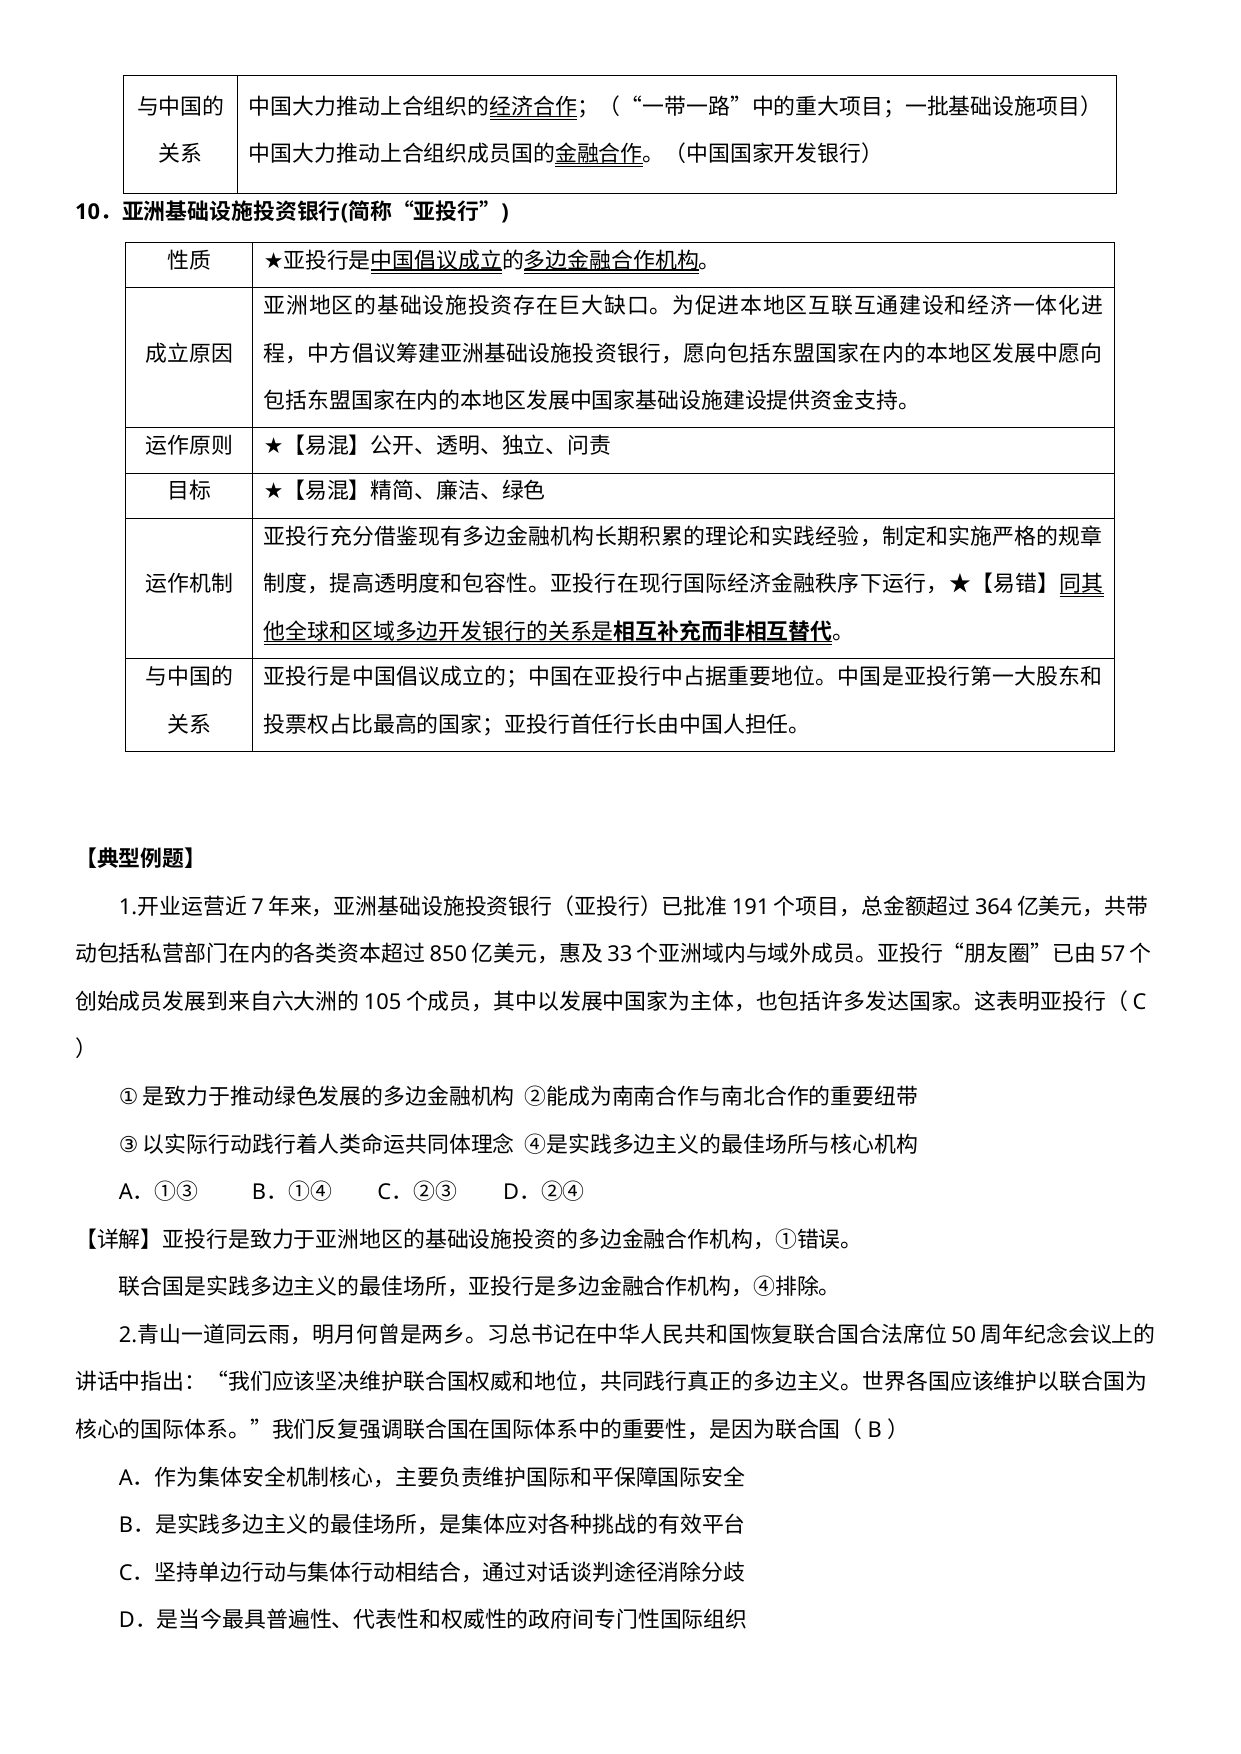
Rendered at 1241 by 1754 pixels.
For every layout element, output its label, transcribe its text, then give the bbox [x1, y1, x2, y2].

table_cell 亚投行充分借鉴现有多边金融机构长期积累的理论和实践经验，制定和实施严格的规章制度，提高透明度和包容性。亚投行在现行国际经济金融秩序下运行，★【易错】同其他全球和区域多边开发银行的关系是相互补充而非相互替代。 [253, 519, 1114, 658]
text D．是当今最具普遍性、代表性和权威性的政府间专门性国际组织 [75, 1602, 1165, 1634]
table_header 性质 [126, 243, 252, 287]
text 2.青山一道同云雨，明月何曾是两乡。习总书记在中华人民共和国恢复联合国合法席位50周年纪念会议上的讲话中指出：“我们应该坚决维护联合国权威和地位，共同践行真正的多边主义。世界各国应该维护以联合国为核心的国际体系。”我们反复强调联合国在国际体系中的重要性，是因为联合国（ B ） [75, 1317, 1165, 1444]
table_cell 运作机制 [126, 519, 252, 658]
text A．①③ B．①④ C．②③ D．②④ [75, 1174, 1165, 1206]
text 10．亚洲基础设施投资银行(简称“亚投行”) [75, 194, 1165, 226]
table_cell 中国大力推动上合组织的经济合作；（“一带一路”中的重大项目；一批基础设施项目） 中国大力推动上合组织成员国的金融合作。（中国国家开发银行） [238, 76, 1116, 193]
text B．是实践多边主义的最佳场所，是集体应对各种挑战的有效平台 [75, 1507, 1165, 1539]
table_cell 亚洲地区的基础设施投资存在巨大缺口。为促进本地区互联互通建设和经济一体化进程，中方倡议筹建亚洲基础设施投资银行，愿向包括东盟国家在内的本地区发展中愿向包括东盟国家在内的本地区发展中国家基础设施建设提供资金支持。 [253, 288, 1114, 427]
table_cell ★【易混】精简、廉洁、绿色 [253, 474, 1114, 518]
table_cell 与中国的关系 [124, 76, 237, 193]
text C．坚持单边行动与集体行动相结合，通过对话谈判途径消除分歧 [75, 1555, 1165, 1586]
table_cell 目标 [126, 474, 252, 518]
text 1.开业运营近7年来，亚洲基础设施投资银行（亚投行）已批准191个项目，总金额超过364亿美元，共带动包括私营部门在内的各类资本超过850亿美元，惠及33个亚洲域内与域外成员。亚投行“朋友圈”已由57个创始成员发展到来自六大洲的105个成员，其中以发展中国家为主体，也包括许多发达国家。这表明亚投行（ C ） [75, 889, 1165, 1063]
table_cell 运作原则 [126, 428, 252, 472]
table_cell 成立原因 [126, 288, 252, 427]
table_cell 与中国的关系 [126, 659, 252, 751]
table_header ★亚投行是中国倡议成立的多边金融合作机构。 [253, 243, 1114, 287]
text 联合国是实践多边主义的最佳场所，亚投行是多边金融合作机构，④排除。 [75, 1269, 1165, 1301]
text A．作为集体安全机制核心，主要负责维护国际和平保障国际安全 [75, 1459, 1165, 1491]
table_cell 亚投行是中国倡议成立的；中国在亚投行中占据重要地位。中国是亚投行第一大股东和投票权占比最高的国家；亚投行首任行长由中国人担任。 [253, 659, 1114, 751]
text ①是致力于推动绿色发展的多边金融机构 ②能成为南南合作与南北合作的重要纽带 [75, 1079, 1165, 1111]
text 【典型例题】 [75, 841, 1165, 873]
table_cell ★【易混】公开、透明、独立、问责 [253, 428, 1114, 472]
text 【详解】亚投行是致力于亚洲地区的基础设施投资的多边金融合作机构，①错误。 [75, 1222, 1165, 1253]
text ③以实际行动践行着人类命运共同体理念 ④是实践多边主义的最佳场所与核心机构 [75, 1127, 1165, 1158]
